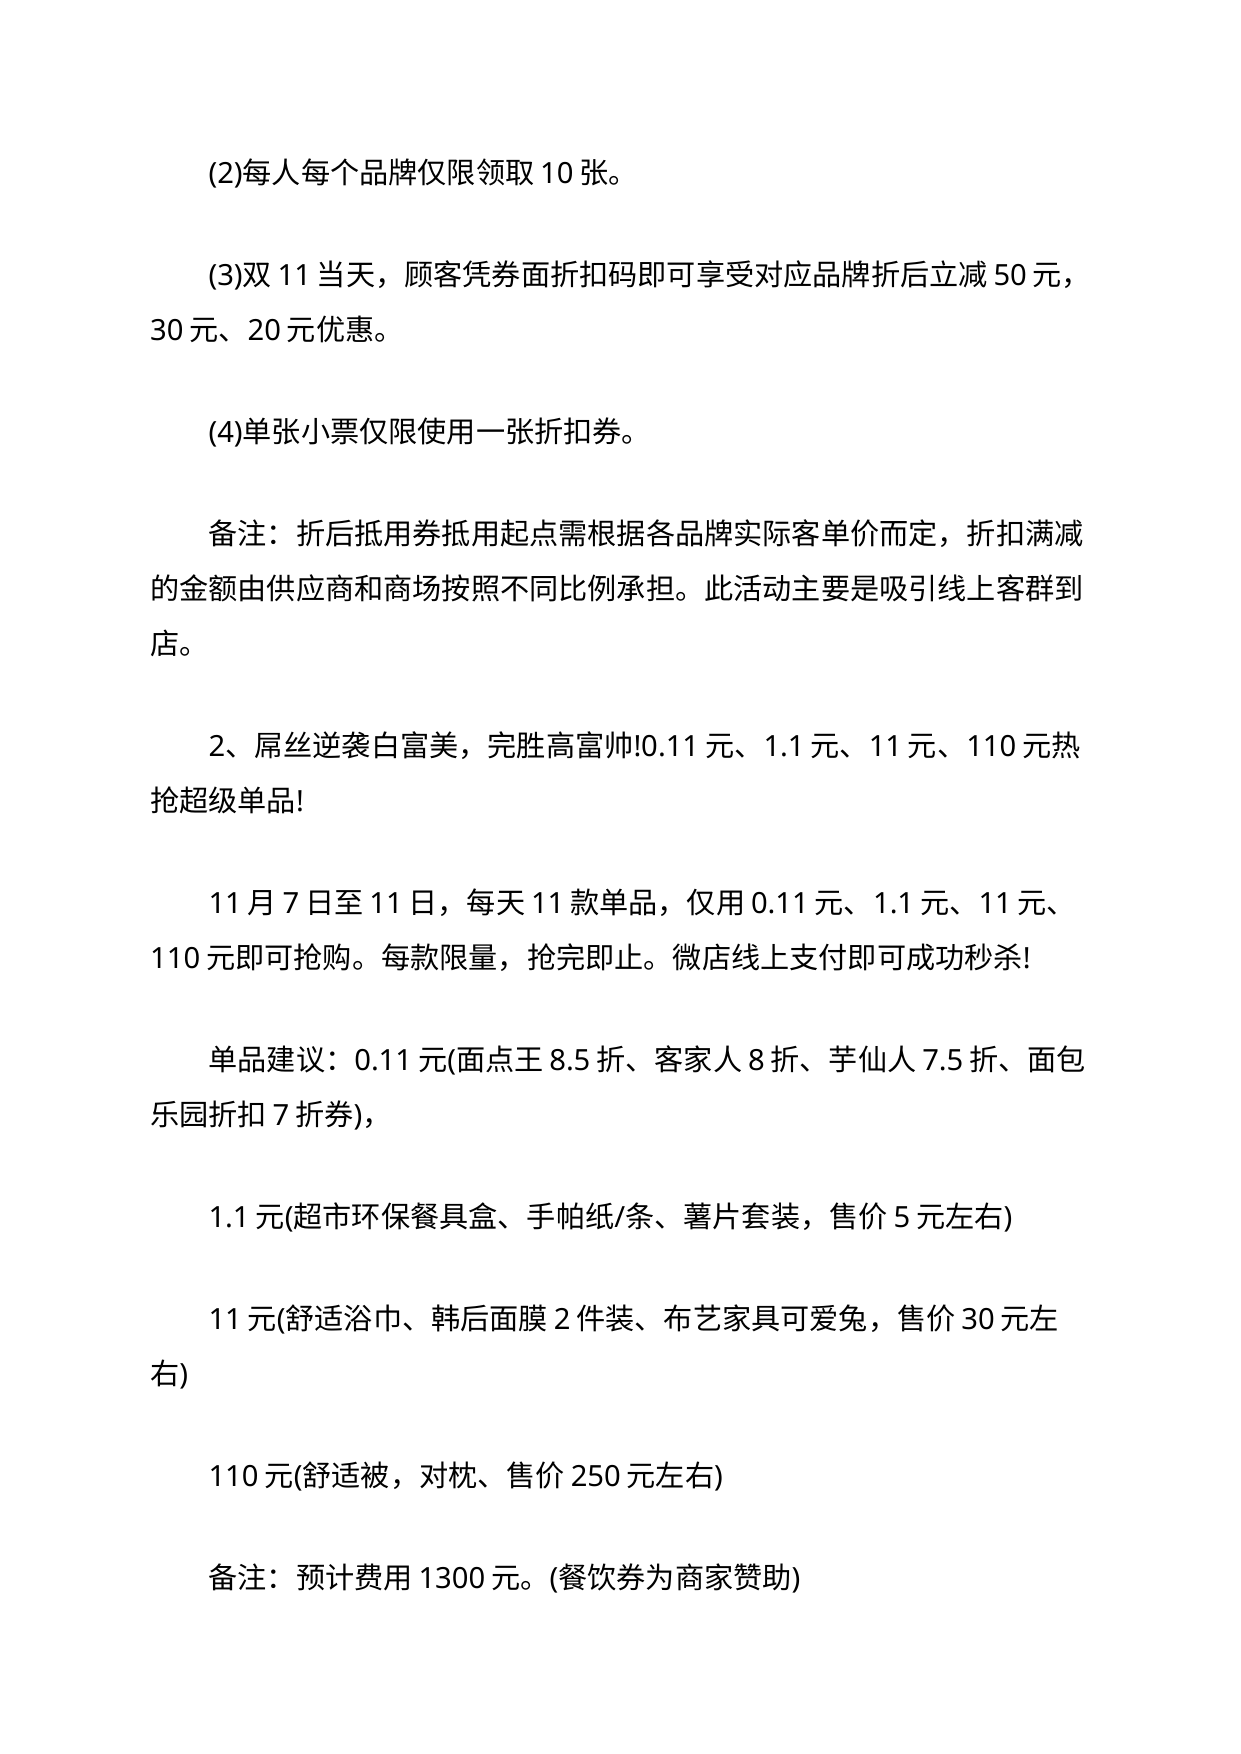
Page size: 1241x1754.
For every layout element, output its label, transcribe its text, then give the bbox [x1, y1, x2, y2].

text 1.1元(超市环保餐具盒、手帕纸/条、薯片套装，售价5元左右) [150, 1193, 1090, 1236]
text 单品建议：0.11元(面点王8.5折、客家人8折、芋仙人7.5折、面包乐园折扣7折券)， [150, 1036, 1090, 1134]
text 备注：预计费用1300元。(餐饮券为商家赞助) [150, 1554, 1090, 1597]
text (2)每人每个品牌仅限领取10张。 [150, 150, 1090, 192]
text 11月7日至11日，每天11款单品，仅用0.11元、1.1元、11元、110元即可抢购。每款限量，抢完即止。微店线上支付即可成功秒杀! [150, 879, 1090, 977]
text 11元(舒适浴巾、韩后面膜2件装、布艺家具可爱兔，售价30元左右) [150, 1295, 1090, 1393]
text 110元(舒适被，对枕、售价250元左右) [150, 1452, 1090, 1495]
text (3)双11当天，顾客凭券面折扣码即可享受对应品牌折后立减50元，30元、20元优惠。 [150, 252, 1090, 349]
text 备注：折后抵用券抵用起点需根据各品牌实际客单价而定，折扣满减的金额由供应商和商场按照不同比例承担。此活动主要是吸引线上客群到店。 [150, 511, 1090, 663]
text (4)单张小票仅限使用一张折扣券。 [150, 409, 1090, 451]
text 2、屌丝逆袭白富美，完胜高富帅!0.11元、1.1元、11元、110元热抢超级单品! [150, 722, 1090, 820]
